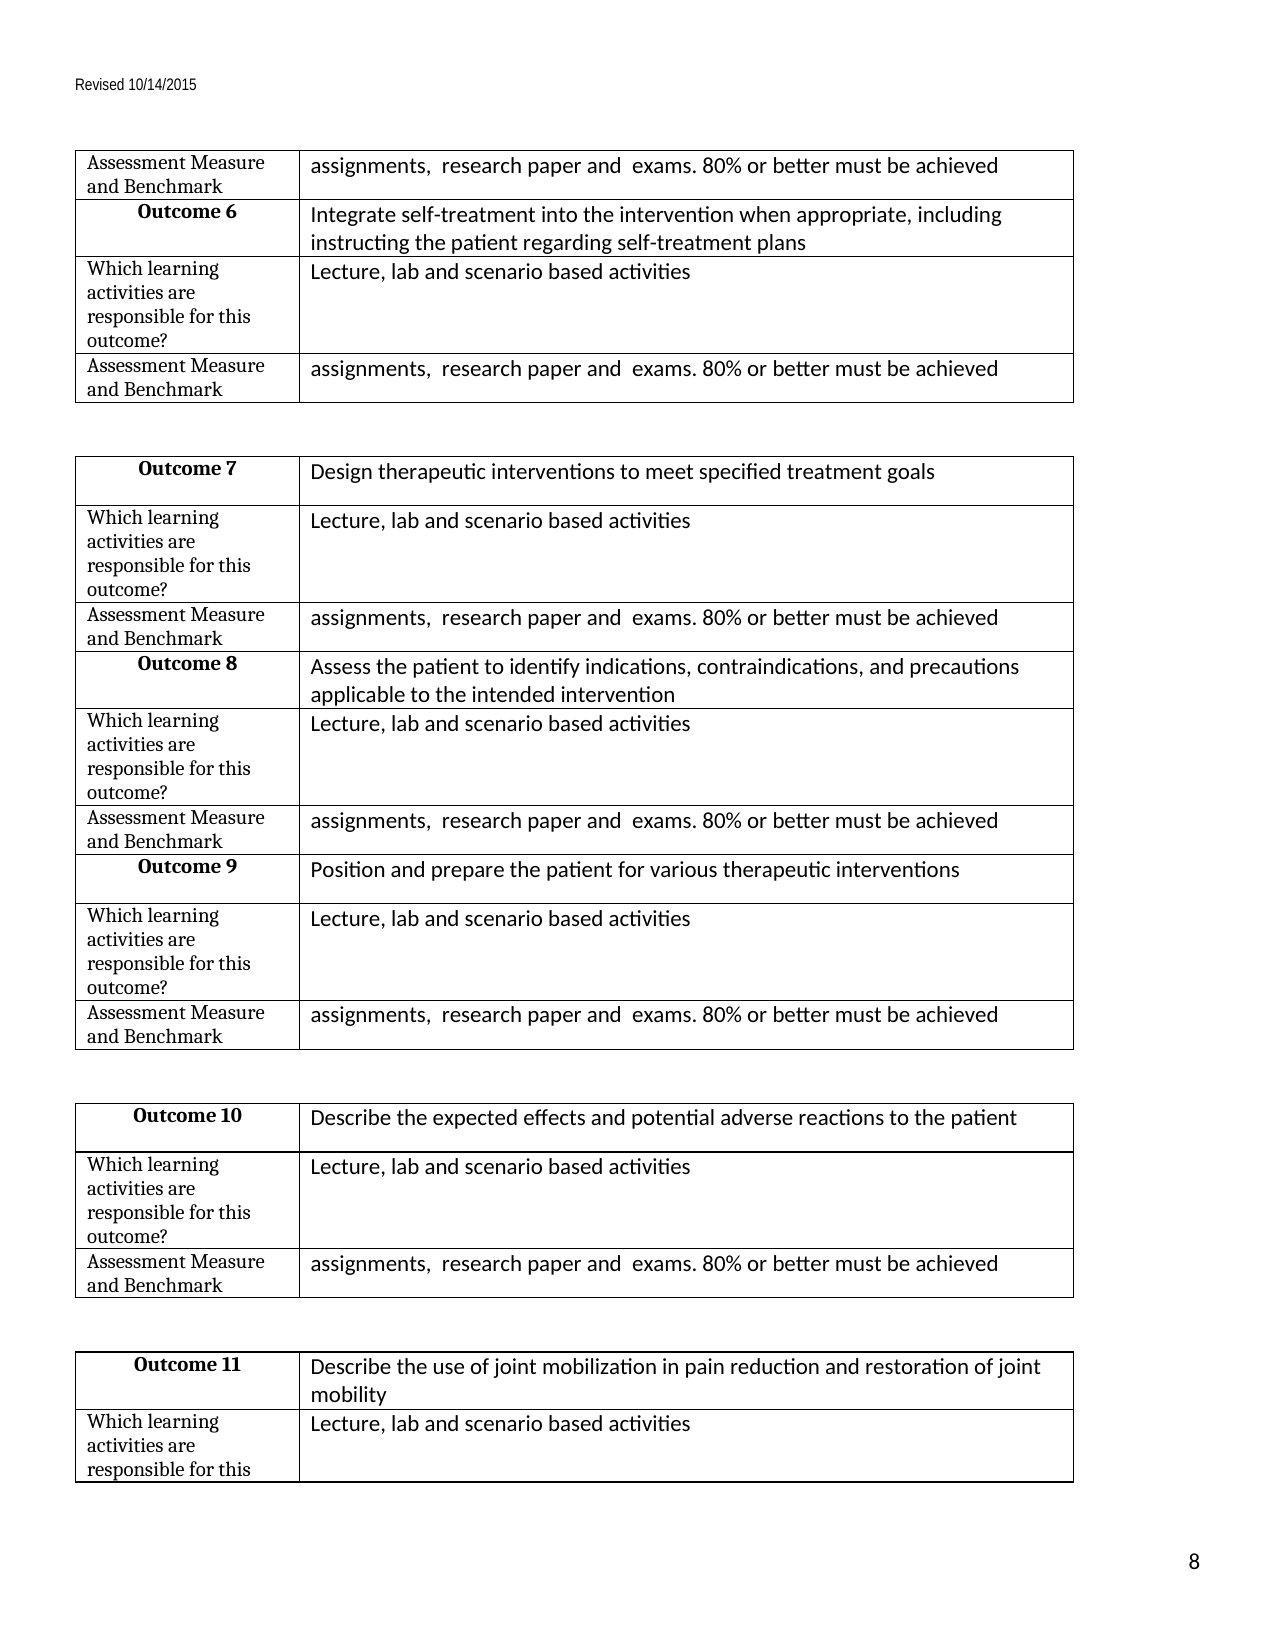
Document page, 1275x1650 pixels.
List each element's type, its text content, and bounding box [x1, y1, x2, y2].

table_cell Which learning activities are responsible for this outcome? [76, 709, 299, 805]
table_cell Which learning activities are responsible for this outcome? [76, 506, 299, 602]
table_cell [300, 151, 1073, 199]
table_cell Assessment Measure and Benchmark [76, 354, 299, 402]
table_cell Assessment Measure and Benchmark [76, 151, 299, 199]
table_cell [300, 354, 1073, 402]
table_cell Outcome 6 [76, 200, 299, 256]
table_cell [300, 806, 1073, 854]
table_cell [300, 1249, 1073, 1297]
table_cell Assessment Measure and Benchmark [76, 603, 299, 651]
table_header Outcome 7 [76, 457, 299, 505]
table_cell Which learning activities are responsible for this outcome? [76, 904, 299, 999]
table_header Outcome 11 [76, 1353, 299, 1408]
table_header Outcome 10 [76, 1104, 299, 1151]
table_cell [300, 1001, 1073, 1048]
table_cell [76, 1153, 299, 1248]
table_cell [300, 603, 1073, 651]
table_cell Assessment Measure and Benchmark [76, 1249, 299, 1297]
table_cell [76, 257, 299, 353]
table_cell Outcome 8 [76, 652, 299, 708]
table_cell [76, 1410, 299, 1481]
table_cell Assessment Measure and Benchmark [76, 1001, 299, 1048]
table_cell Assessment Measure and Benchmark [76, 806, 299, 854]
table_cell Outcome 9 [76, 855, 299, 903]
